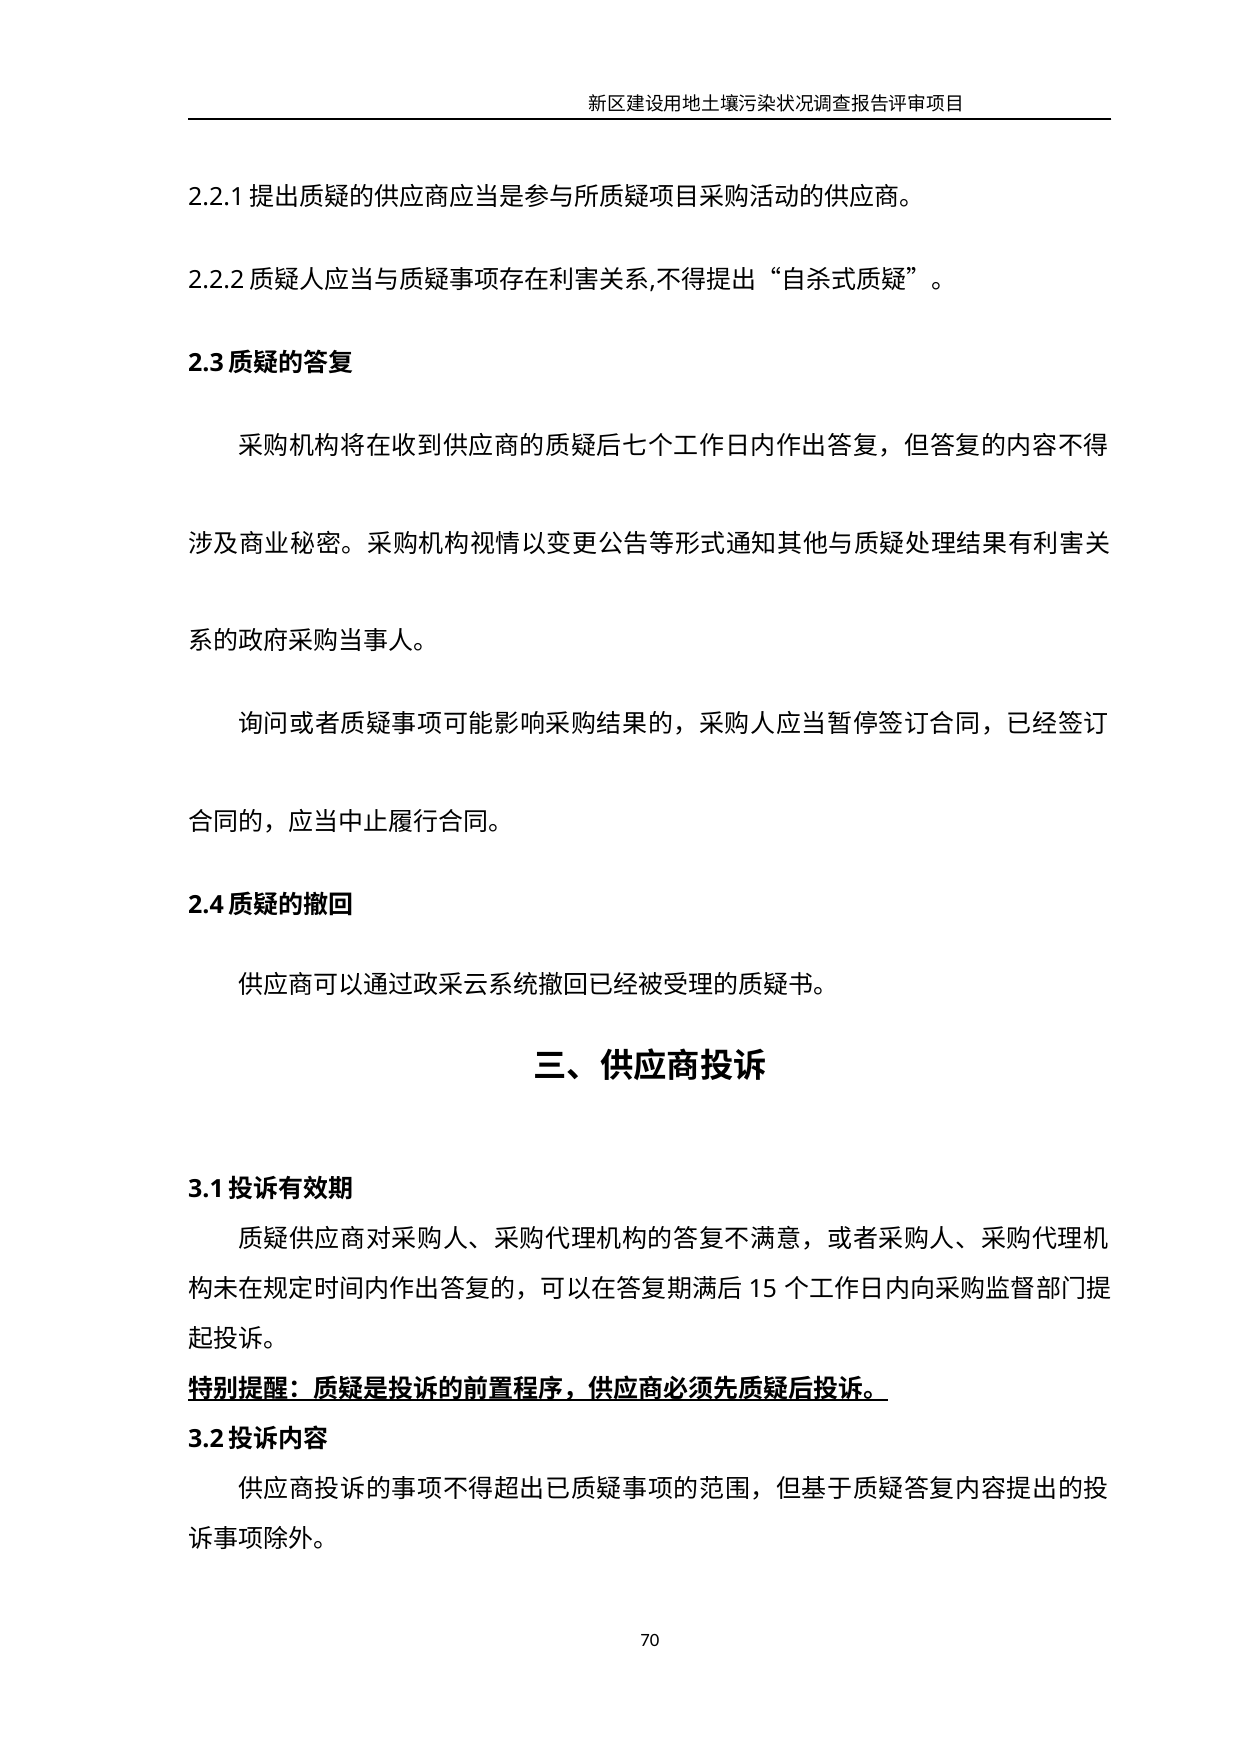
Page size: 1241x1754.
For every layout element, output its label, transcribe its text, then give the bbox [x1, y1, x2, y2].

text 特别提醒：质疑是投诉的前置程序，供应商必须先质疑后投诉。 [188, 1357, 1111, 1407]
text 2.3质疑的答复 [188, 328, 1111, 393]
text 质疑供应商对采购人、采购代理机构的答复不满意，或者采购人、采购代理机构未在规定时间内作出答复的，可以在答复期满后 15 个工作日内向采购监督部门提起投诉。 [188, 1207, 1111, 1357]
subtitle 三、供应商投诉 [188, 1030, 1111, 1095]
text 3.1投诉有效期 [188, 1157, 1111, 1207]
text 供应商可以通过政采云系统撤回已经被受理的质疑书。 [188, 953, 1111, 1003]
text 3.2投诉内容 [188, 1407, 1111, 1457]
text 供应商投诉的事项不得超出已质疑事项的范围，但基于质疑答复内容提出的投诉事项除外。 [188, 1457, 1111, 1557]
text 2.4质疑的撤回 [188, 870, 1111, 935]
text 2.2.1提出质疑的供应商应当是参与所质疑项目采购活动的供应商。 [188, 162, 1111, 227]
text 询问或者质疑事项可能影响采购结果的，采购人应当暂停签订合同，已经签订合同的，应当中止履行合同。 [188, 689, 1111, 852]
text 2.2.2质疑人应当与质疑事项存在利害关系,不得提出“自杀式质疑”。 [188, 245, 1111, 310]
text 采购机构将在收到供应商的质疑后七个工作日内作出答复，但答复的内容不得涉及商业秘密。采购机构视情以变更公告等形式通知其他与质疑处理结果有利害关系的政府采购当事人。 [188, 411, 1111, 671]
